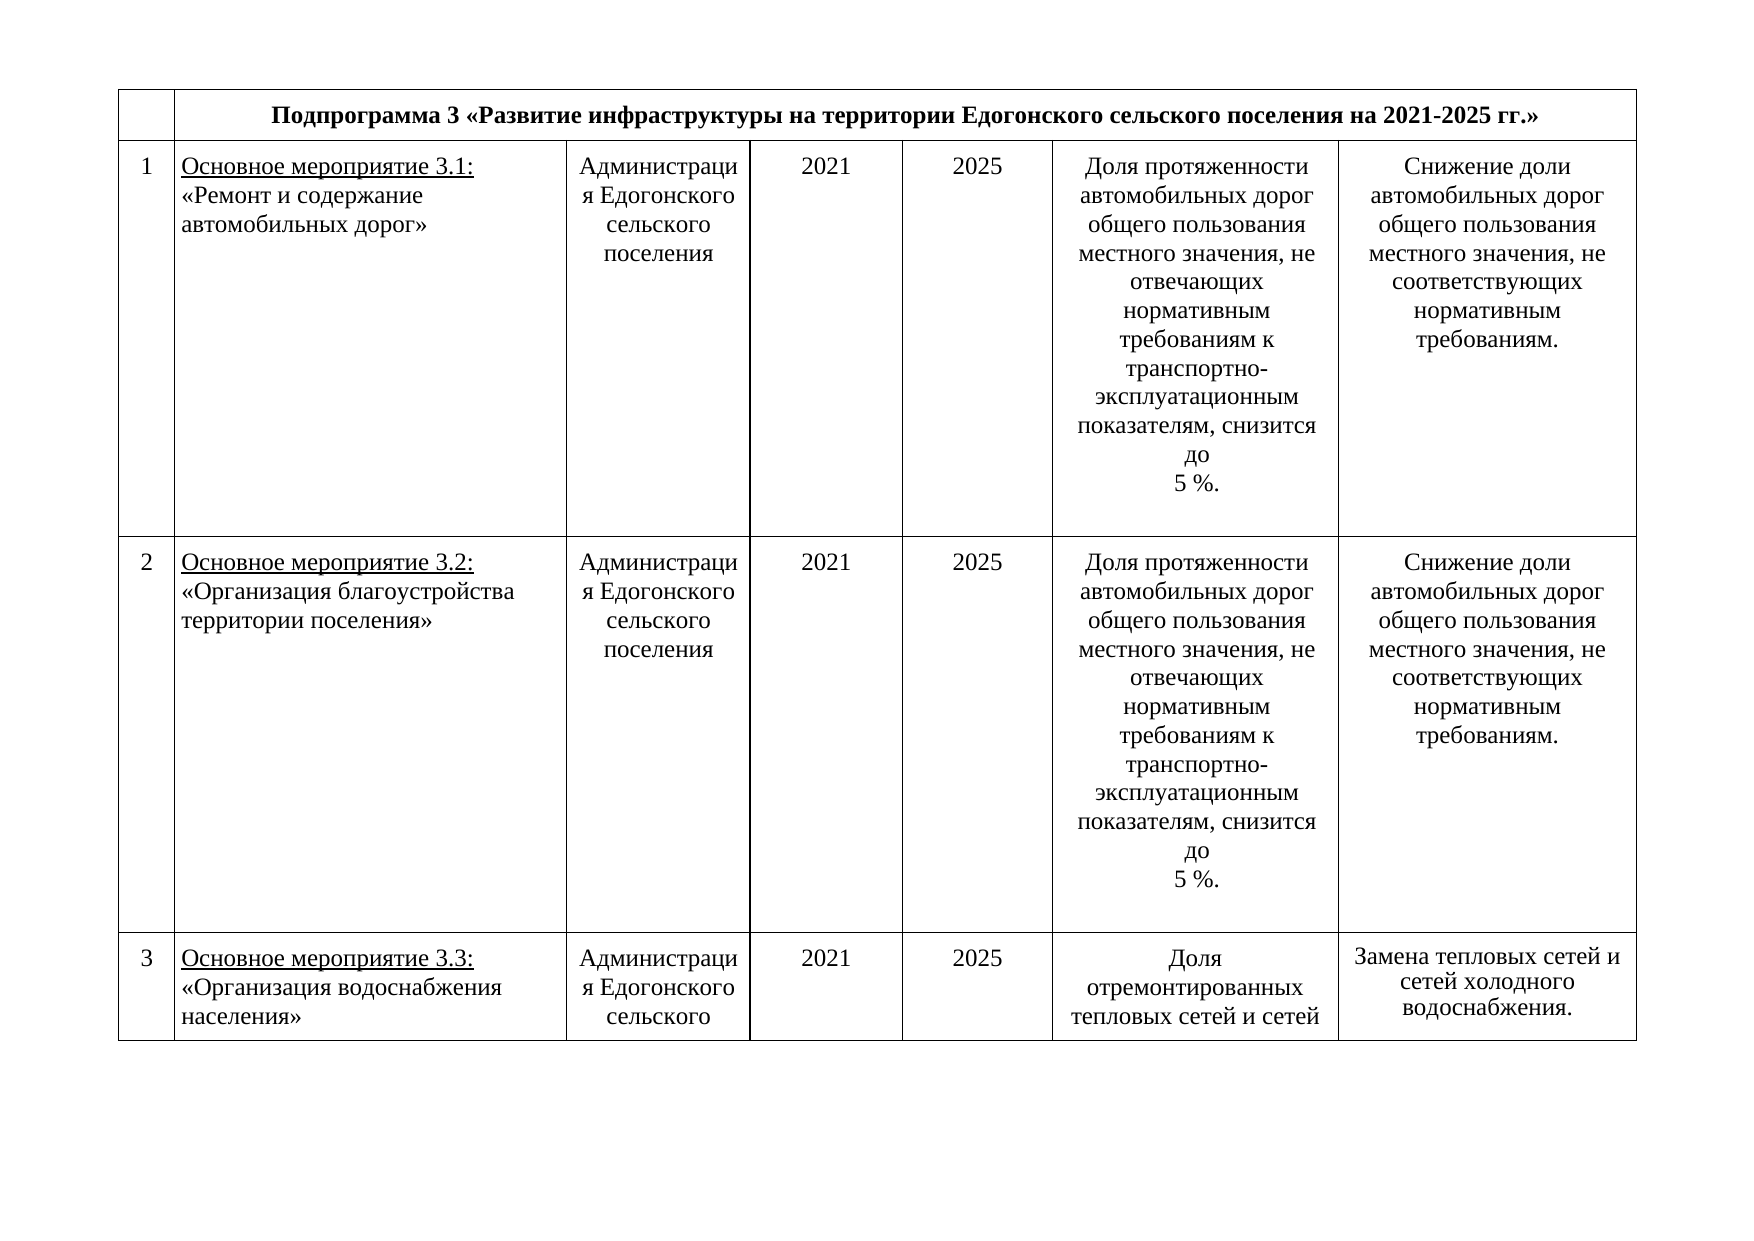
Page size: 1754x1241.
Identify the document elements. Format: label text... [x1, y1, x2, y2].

table_cell Доля протяженности автомобильных дорог общего пользования местного значения, не отвечающих нормативным требованиям к транспортно-эксплуатационным показателям, снизится до 5 %. [1053, 537, 1338, 932]
table_cell Снижение доли автомобильных дорог общего пользования местного значения, не соответствующих нормативным требованиям. [1339, 141, 1636, 536]
table_cell [119, 90, 174, 140]
table_cell Основное мероприятие 3.1: «Ремонт и содержание автомобильных дорог» [175, 141, 566, 536]
table_cell 2025 [903, 537, 1052, 932]
table_cell Снижение доли автомобильных дорог общего пользования местного значения, не соответствующих нормативным требованиям. [1339, 537, 1636, 932]
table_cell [1053, 933, 1338, 1040]
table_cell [175, 933, 566, 1040]
table_cell 2021 [751, 141, 902, 536]
table_cell 2025 [903, 933, 1052, 1040]
table_cell 2021 [751, 933, 902, 1040]
table_cell 2025 [903, 141, 1052, 536]
table_cell Основное мероприятие 3.2: «Организация благоустройства территории поселения» [175, 537, 566, 932]
table_cell 3 [119, 933, 174, 1040]
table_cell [1339, 933, 1636, 1040]
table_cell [567, 141, 749, 536]
table_cell 2 [119, 537, 174, 932]
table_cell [175, 90, 1636, 140]
table_cell Доля протяженности автомобильных дорог общего пользования местного значения, не отвечающих нормативным требованиям к транспортно-эксплуатационным показателям, снизится до 5 %. [1053, 141, 1338, 536]
table_cell 2021 [751, 537, 902, 932]
table_cell Администрация Едогонского сельского поселения [567, 537, 749, 932]
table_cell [567, 933, 749, 1040]
table_cell 1 [119, 141, 174, 536]
